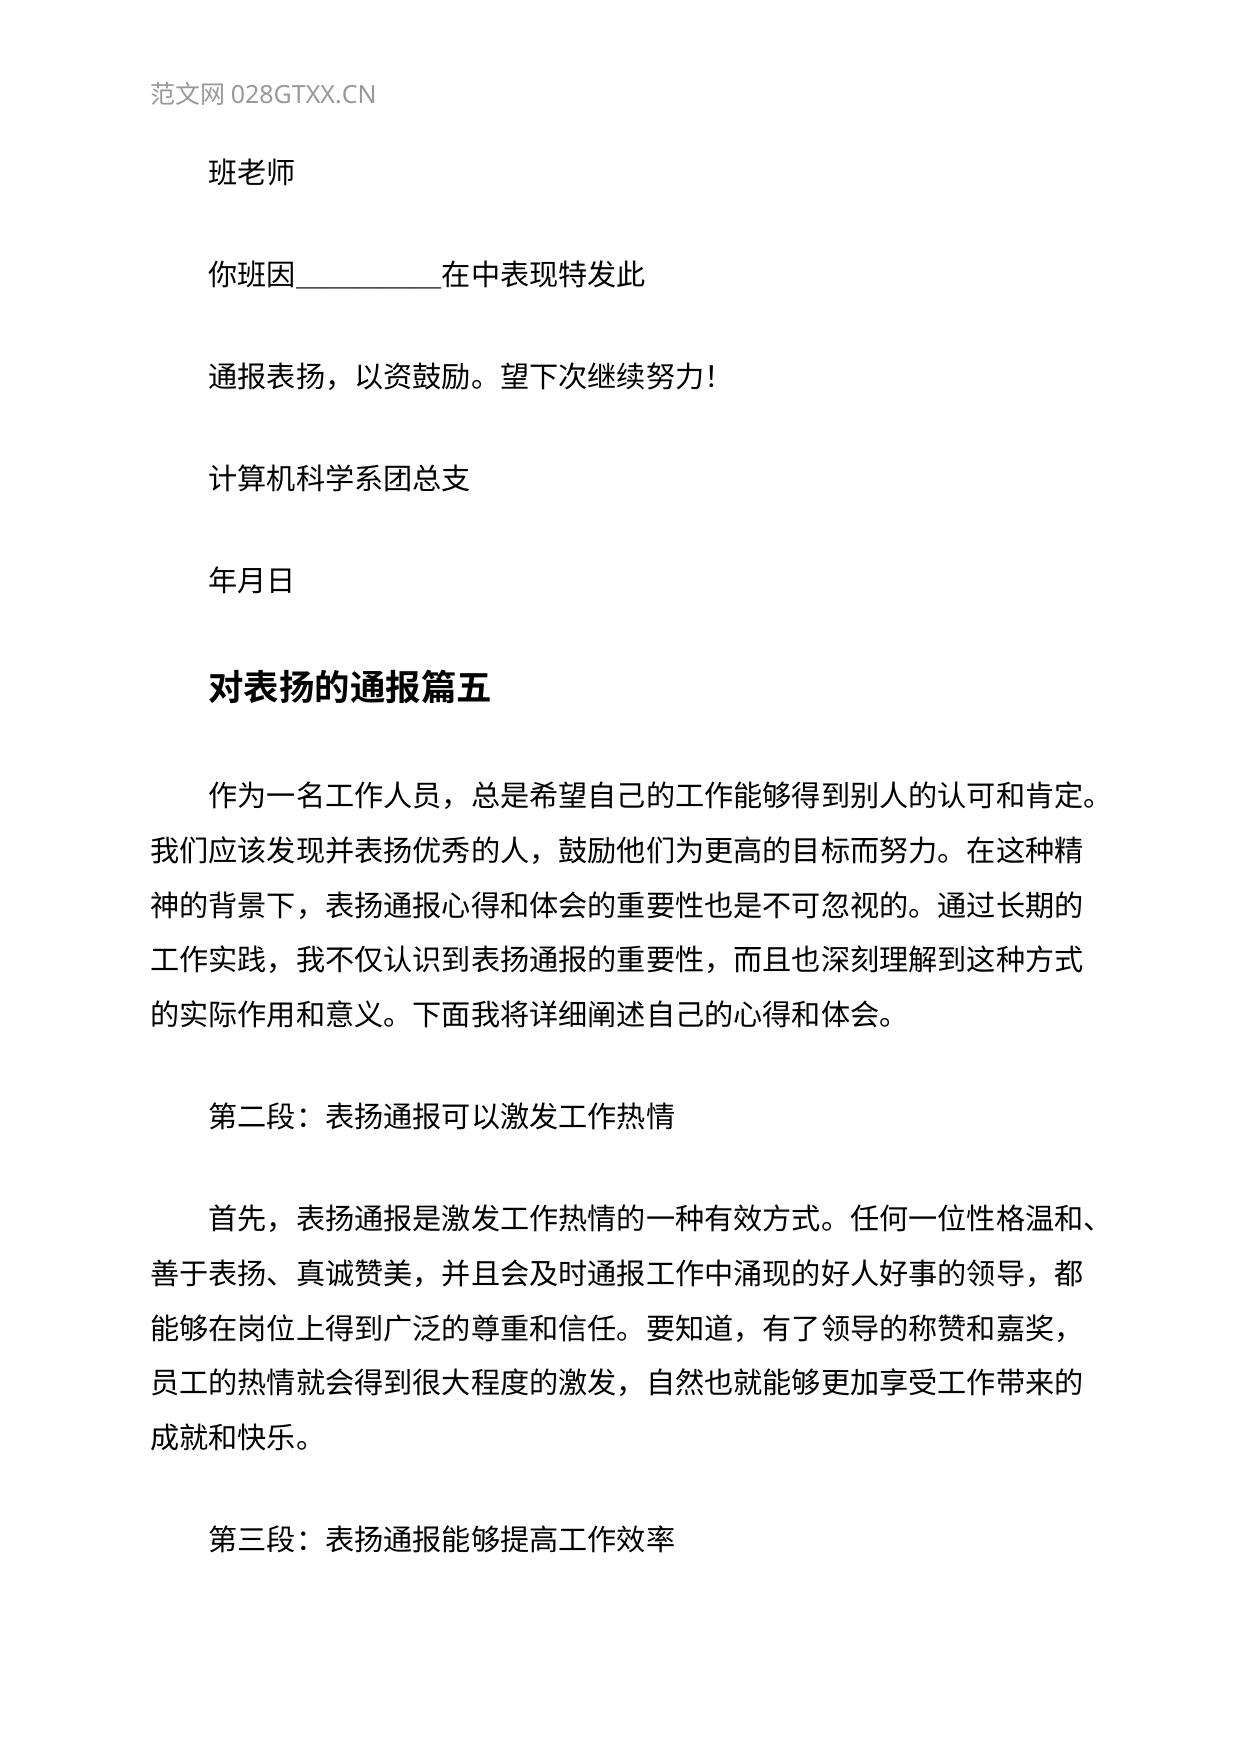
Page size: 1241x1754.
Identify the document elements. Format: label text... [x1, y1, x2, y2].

text 班老师 [150, 150, 1090, 192]
text 通报表扬，以资鼓励。望下次继续努力！ [150, 353, 1090, 396]
text 首先，表扬通报是激发工作热情的一种有效方式。任何一位性格温和、善于表扬、真诚赞美，并且会及时通报工作中涌现的好人好事的领导，都能够在岗位上得到广泛的尊重和信任。要知道，有了领导的称赞和嘉奖，员工的热情就会得到很大程度的激发，自然也就能够更加享受工作带来的成就和快乐。 [150, 1195, 1090, 1457]
text 你班因＿＿＿＿＿在中表现特发此 [150, 252, 1090, 294]
text 第三段：表扬通报能够提高工作效率 [150, 1517, 1090, 1559]
text 第二段：表扬通报可以激发工作热情 [150, 1094, 1090, 1136]
text 作为一名工作人员，总是希望自己的工作能够得到别人的认可和肯定。我们应该发现并表扬优秀的人，鼓励他们为更高的目标而努力。在这种精神的背景下，表扬通报心得和体会的重要性也是不可忽视的。通过长期的工作实践，我不仅认识到表扬通报的重要性，而且也深刻理解到这种方式的实际作用和意义。下面我将详细阐述自己的心得和体会。 [150, 772, 1090, 1034]
text 年月日 [150, 557, 1090, 599]
text 对表扬的通报篇五 [150, 659, 1090, 710]
text 计算机科学系团总支 [150, 455, 1090, 498]
